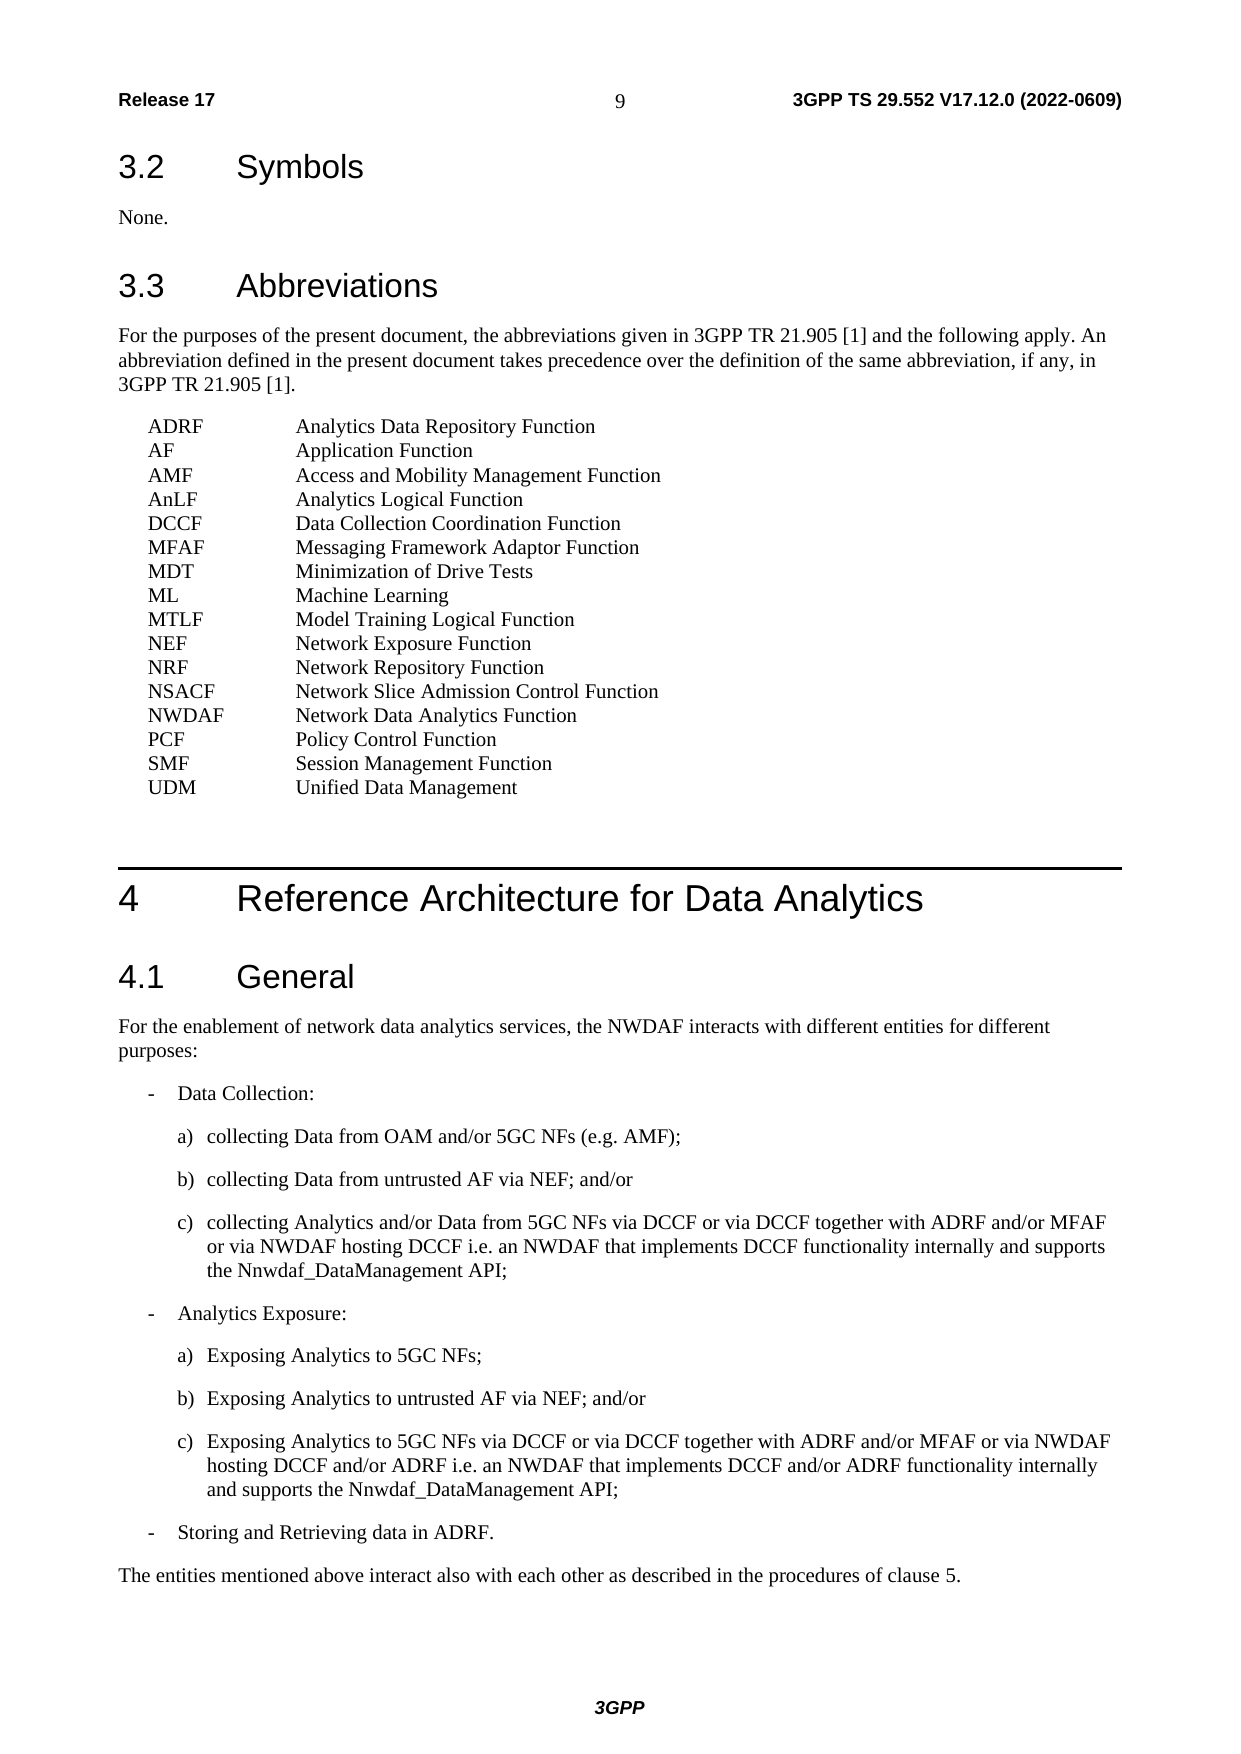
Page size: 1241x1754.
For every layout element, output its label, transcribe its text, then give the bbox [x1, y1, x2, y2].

text SMF Session Management Function [148, 751, 1122, 775]
text c) Exposing Analytics to 5GC NFs via DCCF or via DCCF together with ADRF and/or MFAF or via NWDAF hosting DCCF and/or ADRF i.e. an NWDAF that implements DCCF and/or ADRF functionality internally and supports the Nnwdaf_DataManagement API; [177, 1429, 1122, 1501]
text NRF Network Repository Function [148, 655, 1122, 679]
subtitle 4 Reference Architecture for Data Analytics [118, 870, 1122, 920]
text - Storing and Retrieving data in ADRF. [148, 1520, 1122, 1544]
text The entities mentioned above interact also with each other as described in the procedures of clause 5. [118, 1563, 1122, 1587]
text NSACF Network Slice Admission Control Function [148, 679, 1122, 703]
text AnLF Analytics Logical Function [148, 487, 1122, 511]
text b) Exposing Analytics to untrusted AF via NEF; and/or [177, 1386, 1122, 1410]
text For the purposes of the present document, the abbreviations given in 3GPP TR 21.905 [1] and the following apply. An abbreviation defined in the present document takes precedence over the definition of the same abbreviation, if any, in 3GPP TR 21.905 [1]. [118, 323, 1122, 396]
text None. [118, 205, 1122, 229]
text a) collecting Data from OAM and/or 5GC NFs (e.g. AMF); [177, 1124, 1122, 1148]
text c) collecting Analytics and/or Data from 5GC NFs via DCCF or via DCCF together with ADRF and/or MFAF or via NWDAF hosting DCCF i.e. an NWDAF that implements DCCF functionality internally and supports the Nnwdaf_DataManagement API; [177, 1210, 1122, 1282]
text Minimization of Drive Tests [148, 559, 1122, 583]
text PCF Policy Control Function [148, 727, 1122, 751]
text MTLF Model Training Logical Function [148, 607, 1122, 631]
text b) collecting Data from untrusted AF via NEF; and/or [177, 1167, 1122, 1191]
text AMF Access and Mobility Management Function [148, 462, 1122, 487]
text MFAF Messaging Framework Adaptor Function [148, 535, 1122, 559]
text - Data Collection: [148, 1081, 1122, 1105]
text - Analytics Exposure: [148, 1301, 1122, 1325]
subtitle 3.2 Symbols [118, 147, 1122, 186]
subtitle 4.1 General [118, 957, 1122, 996]
text NWDAF Network Data Analytics Function [148, 703, 1122, 727]
text For the enablement of network data analytics services, the NWDAF interacts with different entities for different purposes: [118, 1014, 1122, 1062]
text AF Application Function [148, 438, 1122, 462]
text DCCF Data Collection Coordination Function [148, 511, 1122, 535]
text ADRF Analytics Data Repository Function [148, 414, 1122, 438]
subtitle 3.3 Abbreviations [118, 266, 1122, 305]
text ML Machine Learning [148, 583, 1122, 607]
text NEF Network Exposure Function [148, 631, 1122, 655]
text UDM Unified Data Management [148, 775, 1122, 799]
text a) Exposing Analytics to 5GC NFs; [177, 1343, 1122, 1367]
